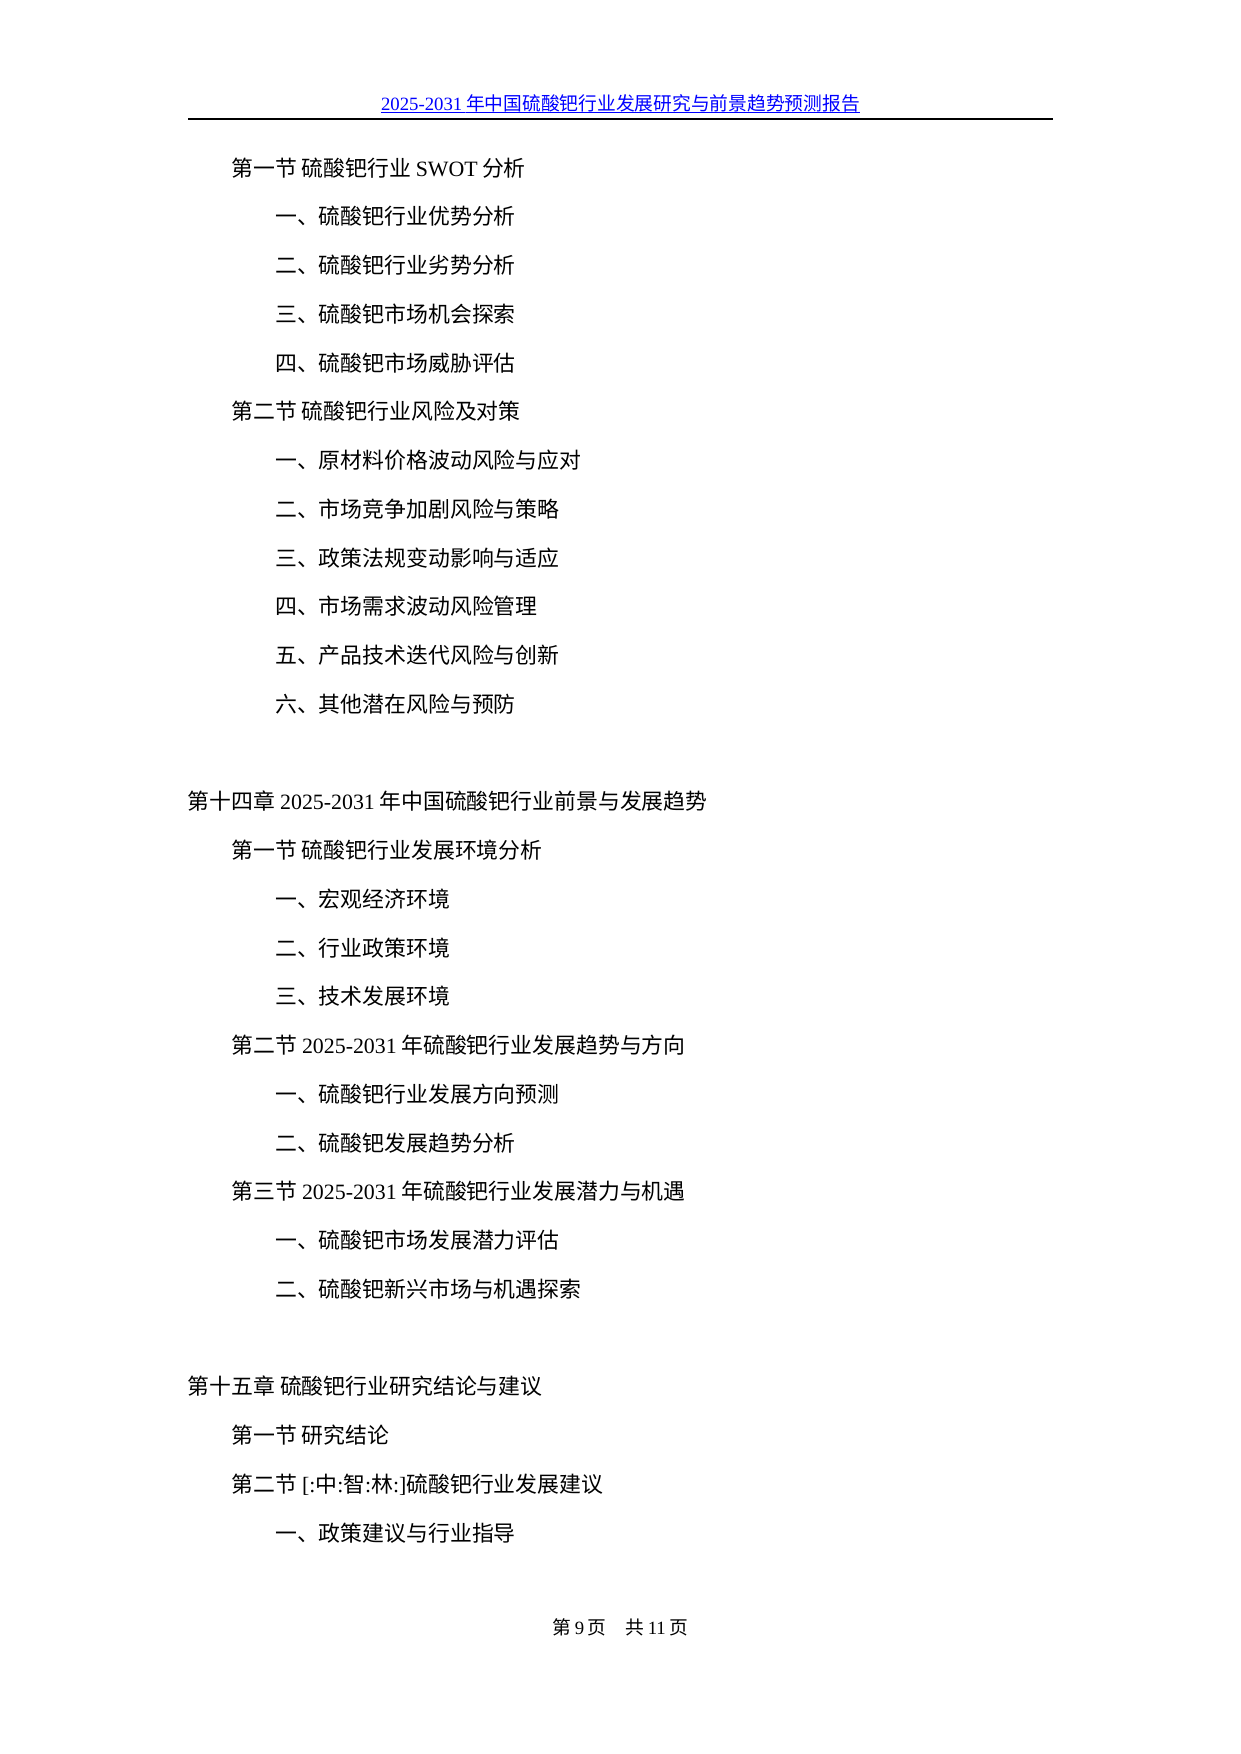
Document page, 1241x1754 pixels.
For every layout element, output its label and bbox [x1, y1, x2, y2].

text [187, 150, 1053, 1548]
